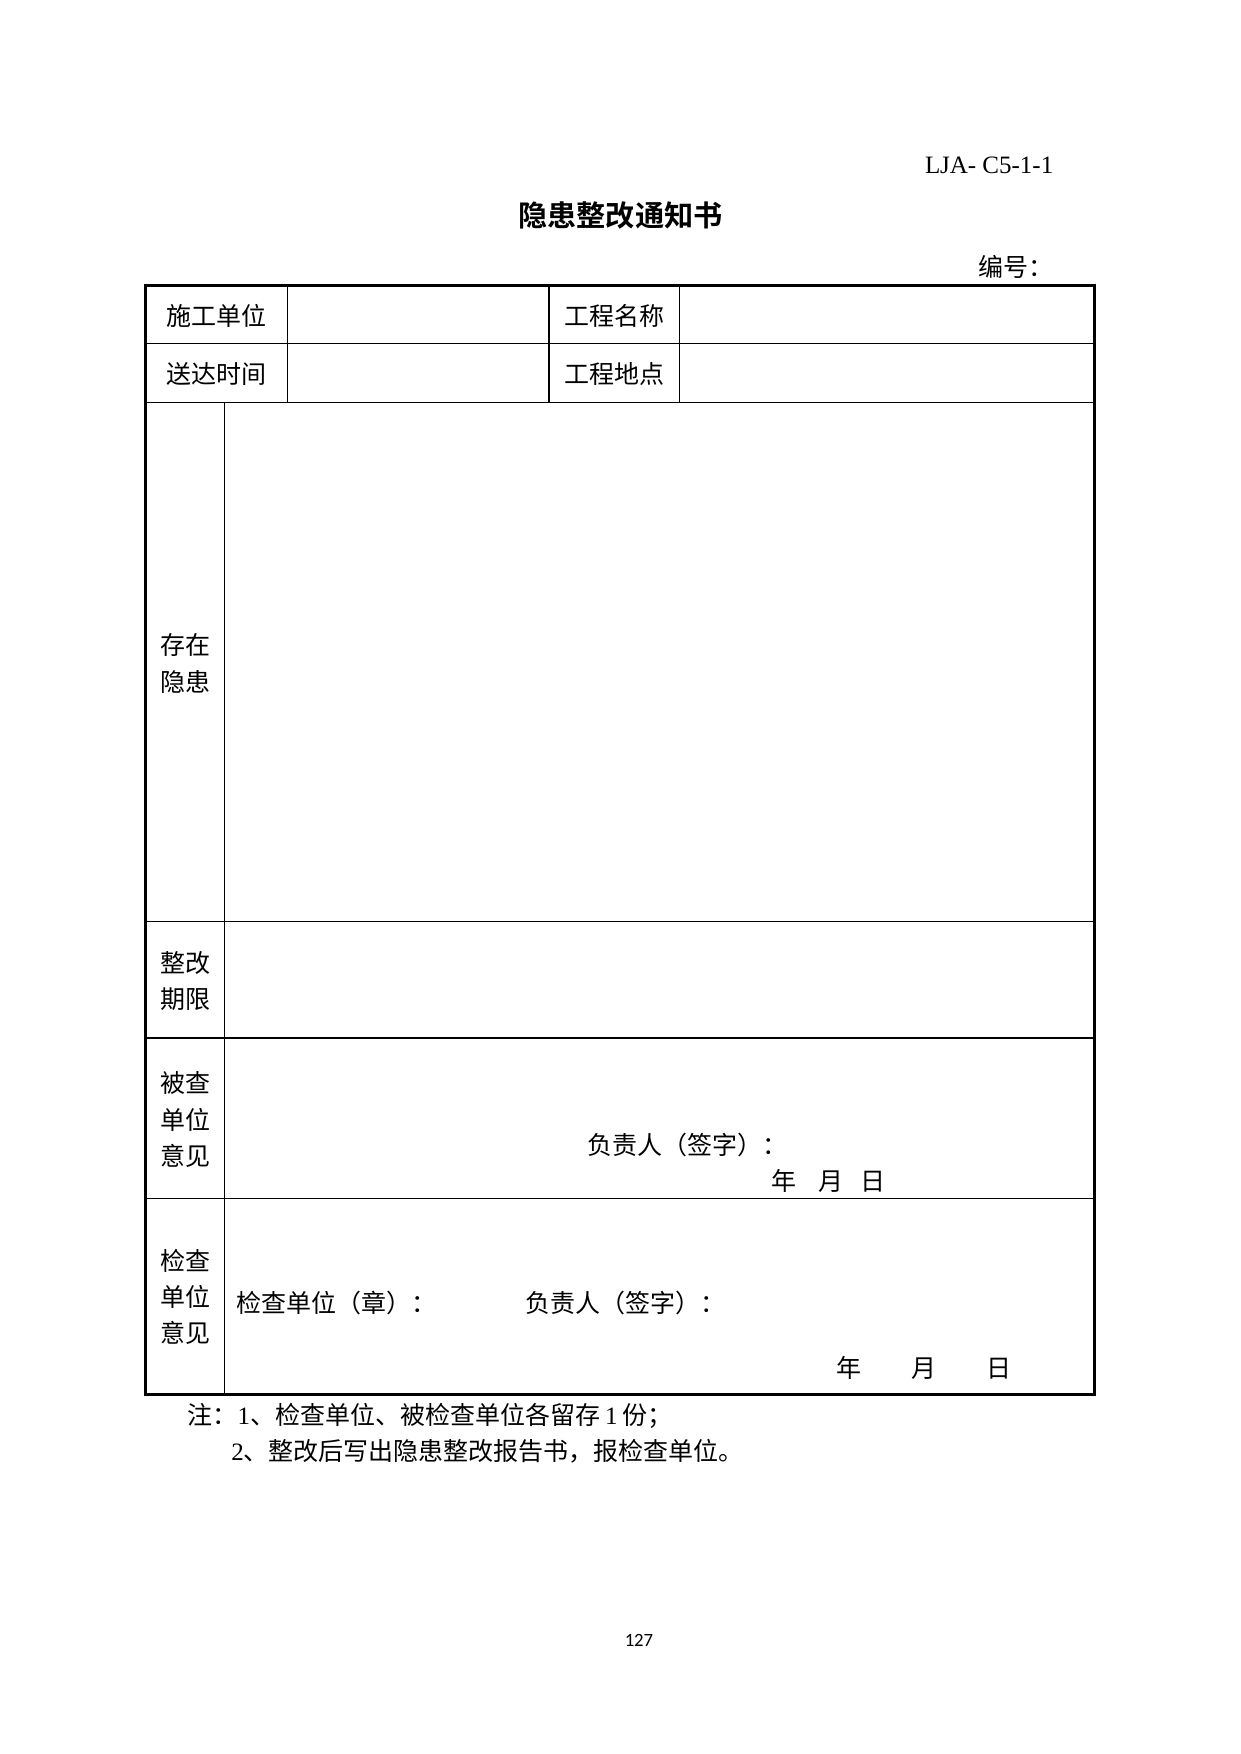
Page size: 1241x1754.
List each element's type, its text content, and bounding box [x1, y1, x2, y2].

subtitle 隐患整改通知书 [187, 193, 1053, 235]
text 编号： [187, 247, 1053, 283]
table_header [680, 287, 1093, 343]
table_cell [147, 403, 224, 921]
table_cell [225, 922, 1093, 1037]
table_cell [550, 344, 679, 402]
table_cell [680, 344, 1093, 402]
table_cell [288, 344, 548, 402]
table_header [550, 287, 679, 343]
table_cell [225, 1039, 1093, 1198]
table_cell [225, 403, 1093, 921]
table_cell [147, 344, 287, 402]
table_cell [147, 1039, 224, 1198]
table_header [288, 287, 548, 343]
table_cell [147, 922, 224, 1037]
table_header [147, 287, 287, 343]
subtitle LJA- C5-1-1 [187, 150, 1053, 179]
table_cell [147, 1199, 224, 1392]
text 注：1、检查单位、被检查单位各留存1份； [187, 1396, 1053, 1432]
text 2、整改后写出隐患整改报告书，报检查单位。 [187, 1432, 984, 1468]
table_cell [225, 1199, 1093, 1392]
